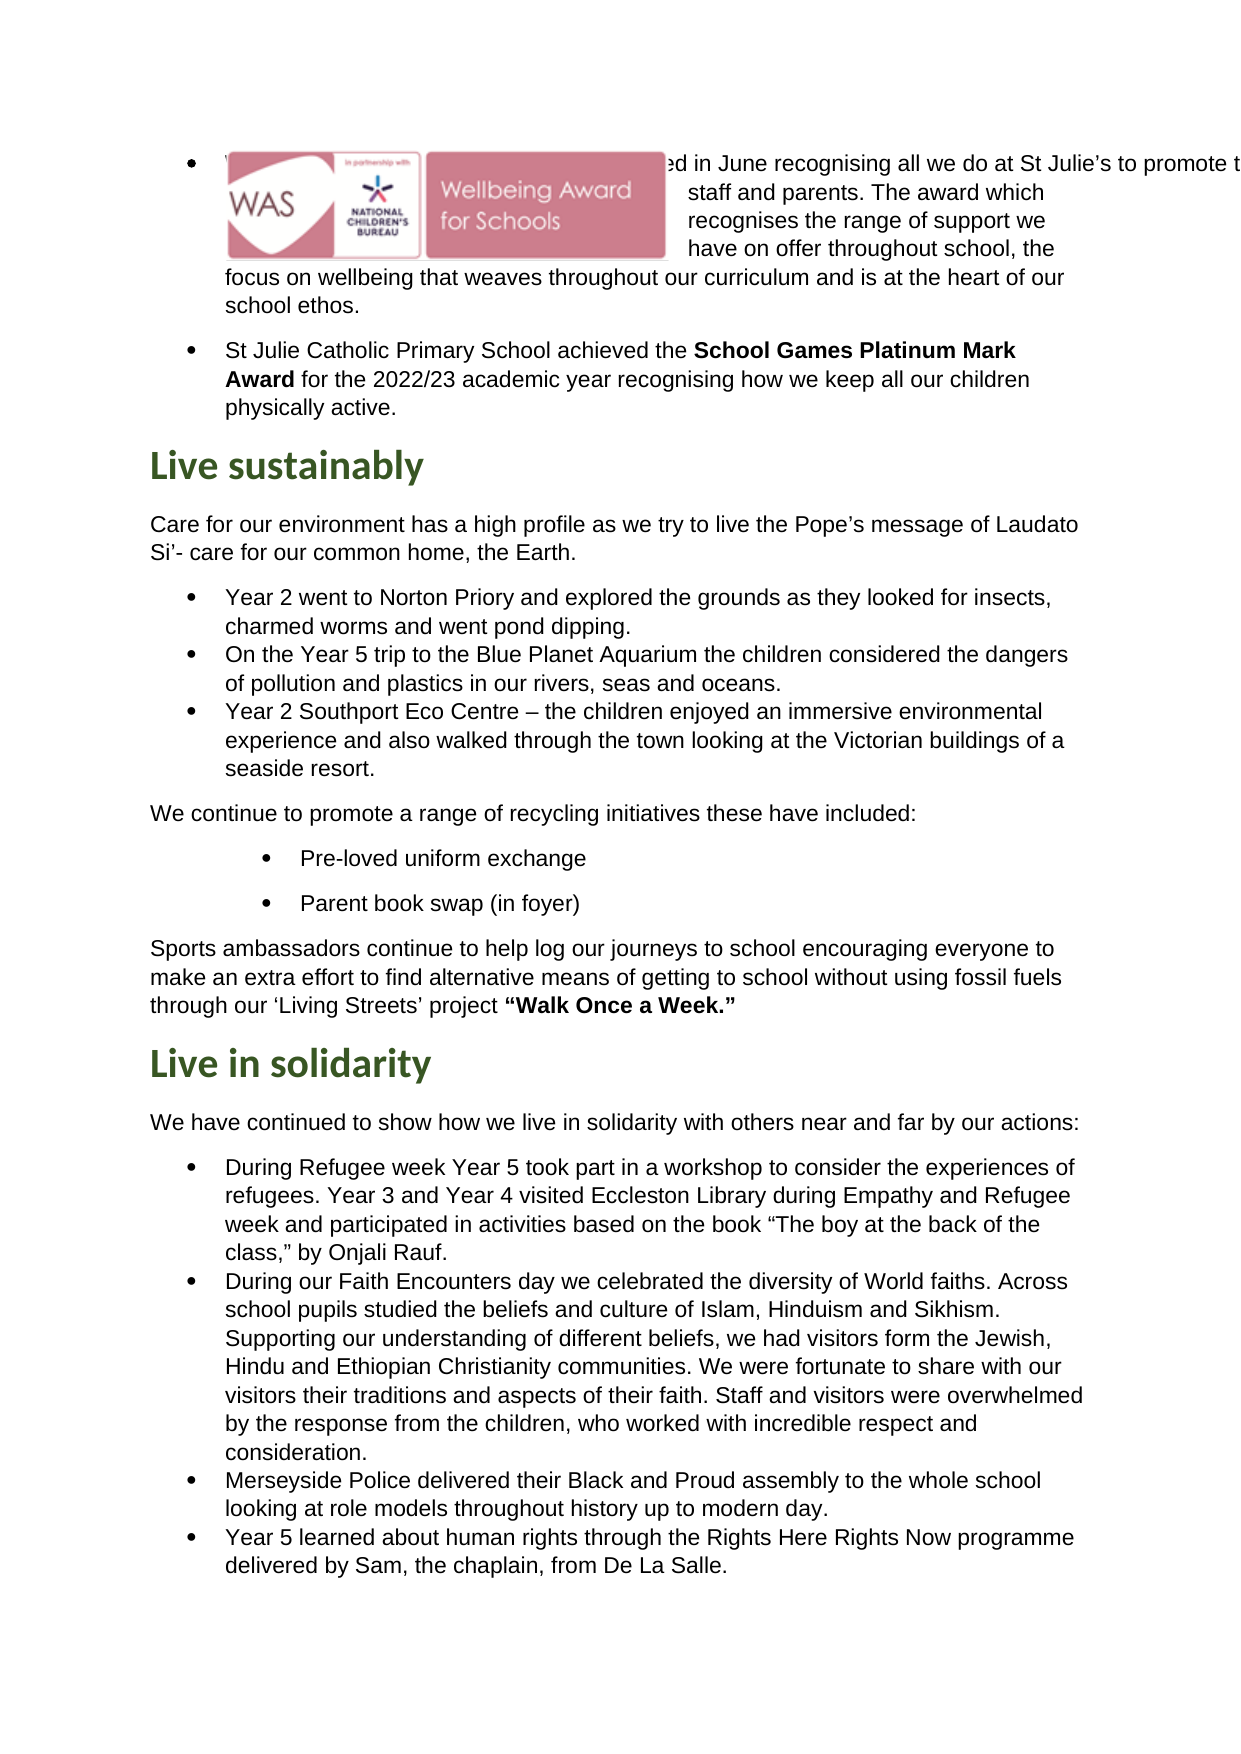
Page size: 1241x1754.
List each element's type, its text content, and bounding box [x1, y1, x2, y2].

list St Julie Catholic Primary School achieved the School Games Platinum Mark Award for the 2022/23 academic year recognising how we keep all our children physically active. [187, 337, 1090, 421]
list Year 5 learned about human rights through the Rights Here Rights Now programme delivered by Sam, the chaplain, from De La Salle. [187, 1524, 1090, 1578]
list Parent book swap (in foyer) [262, 890, 1090, 917]
text Live in solidarity [150, 1037, 1090, 1088]
list Year 2 went to Norton Priory and explored the grounds as they looked for insects, charmed worms and went pond dipping. [187, 584, 1090, 639]
text We continue to promote a range of recycling initiatives these have included: [150, 800, 1090, 826]
list Merseyside Police delivered their Black and Proud assembly to the whole school looking at role models throughout history up to modern day. [187, 1467, 1090, 1522]
list During Refugee week Year 5 took part in a workshop to consider the experiences of refugees. Year 3 and Year 4 visited Eccleston Library during Empathy and Refugee week and participated in activities based on the book “The boy at the back of the class,” by Onjali Rauf. [187, 1154, 1090, 1266]
text Live sustainably [150, 439, 1090, 490]
text Sports ambassadors continue to help log our journeys to school encouraging everyone to make an extra effort to find alternative means of getting to school without using fossil fuels through our ‘Living Streets’ project “Walk Once a Week.” [150, 935, 1090, 1019]
list During our Faith Encounters day we celebrated the diversity of World faiths. Across school pupils studied the beliefs and culture of Islam, Hinduism and Sikhism. Supporting our understanding of different beliefs, we had visitors form the Jewish, Hindu and Ethiopian Christianity communities. We were fortunate to share with our visitors their traditions and aspects of their faith. Staff and visitors were overwhelmed by the response from the children, who worked with incredible respect and consideration. [187, 1268, 1090, 1465]
list Pre-loved uniform exchange [262, 845, 1090, 872]
picture [225, 150, 669, 262]
list On the Year 5 trip to the Blue Planet Aquarium the children considered the dangers of pollution and plastics in our rivers, seas and oceans. [187, 641, 1090, 696]
list Year 2 Southport Eco Centre – the children enjoyed an immersive environmental experience and also walked through the town looking at the Victorian buildings of a seaside resort. [187, 698, 1090, 781]
text We have continued to show how we live in solidarity with others near and far by our actions: [150, 1109, 1090, 1135]
text Care for our environment has a high profile as we try to live the Pope’s message of Laudato Si’- care for our common home, the Earth. [150, 511, 1090, 566]
